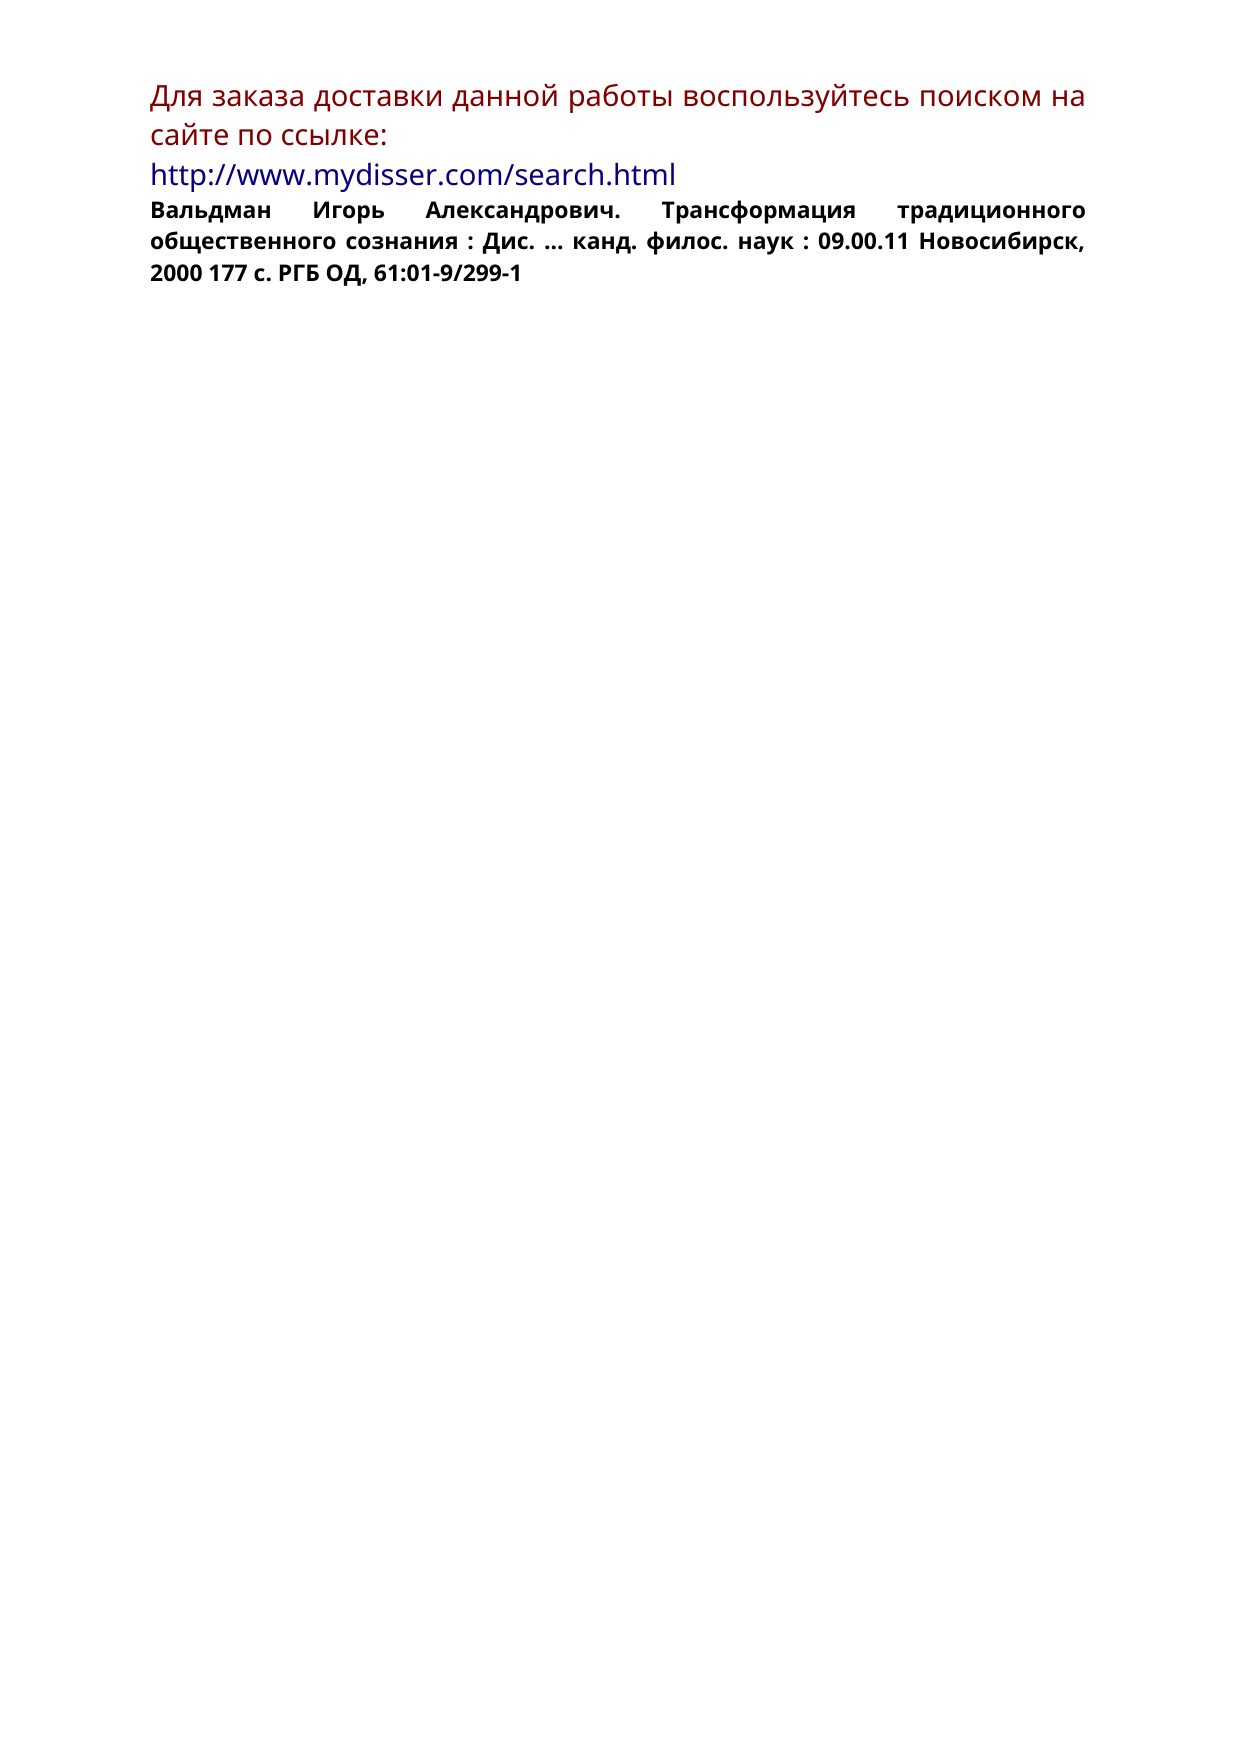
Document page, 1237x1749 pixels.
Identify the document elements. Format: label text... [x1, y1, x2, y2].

text Вальдман Игорь Александрович. Трансформация традиционного общественного сознания : Дис. ... канд. филос. наук : 09.00.11 Новосибирск, 2000 177 с. РГБ ОД, 61:01-9/299-1 [150, 194, 1086, 288]
